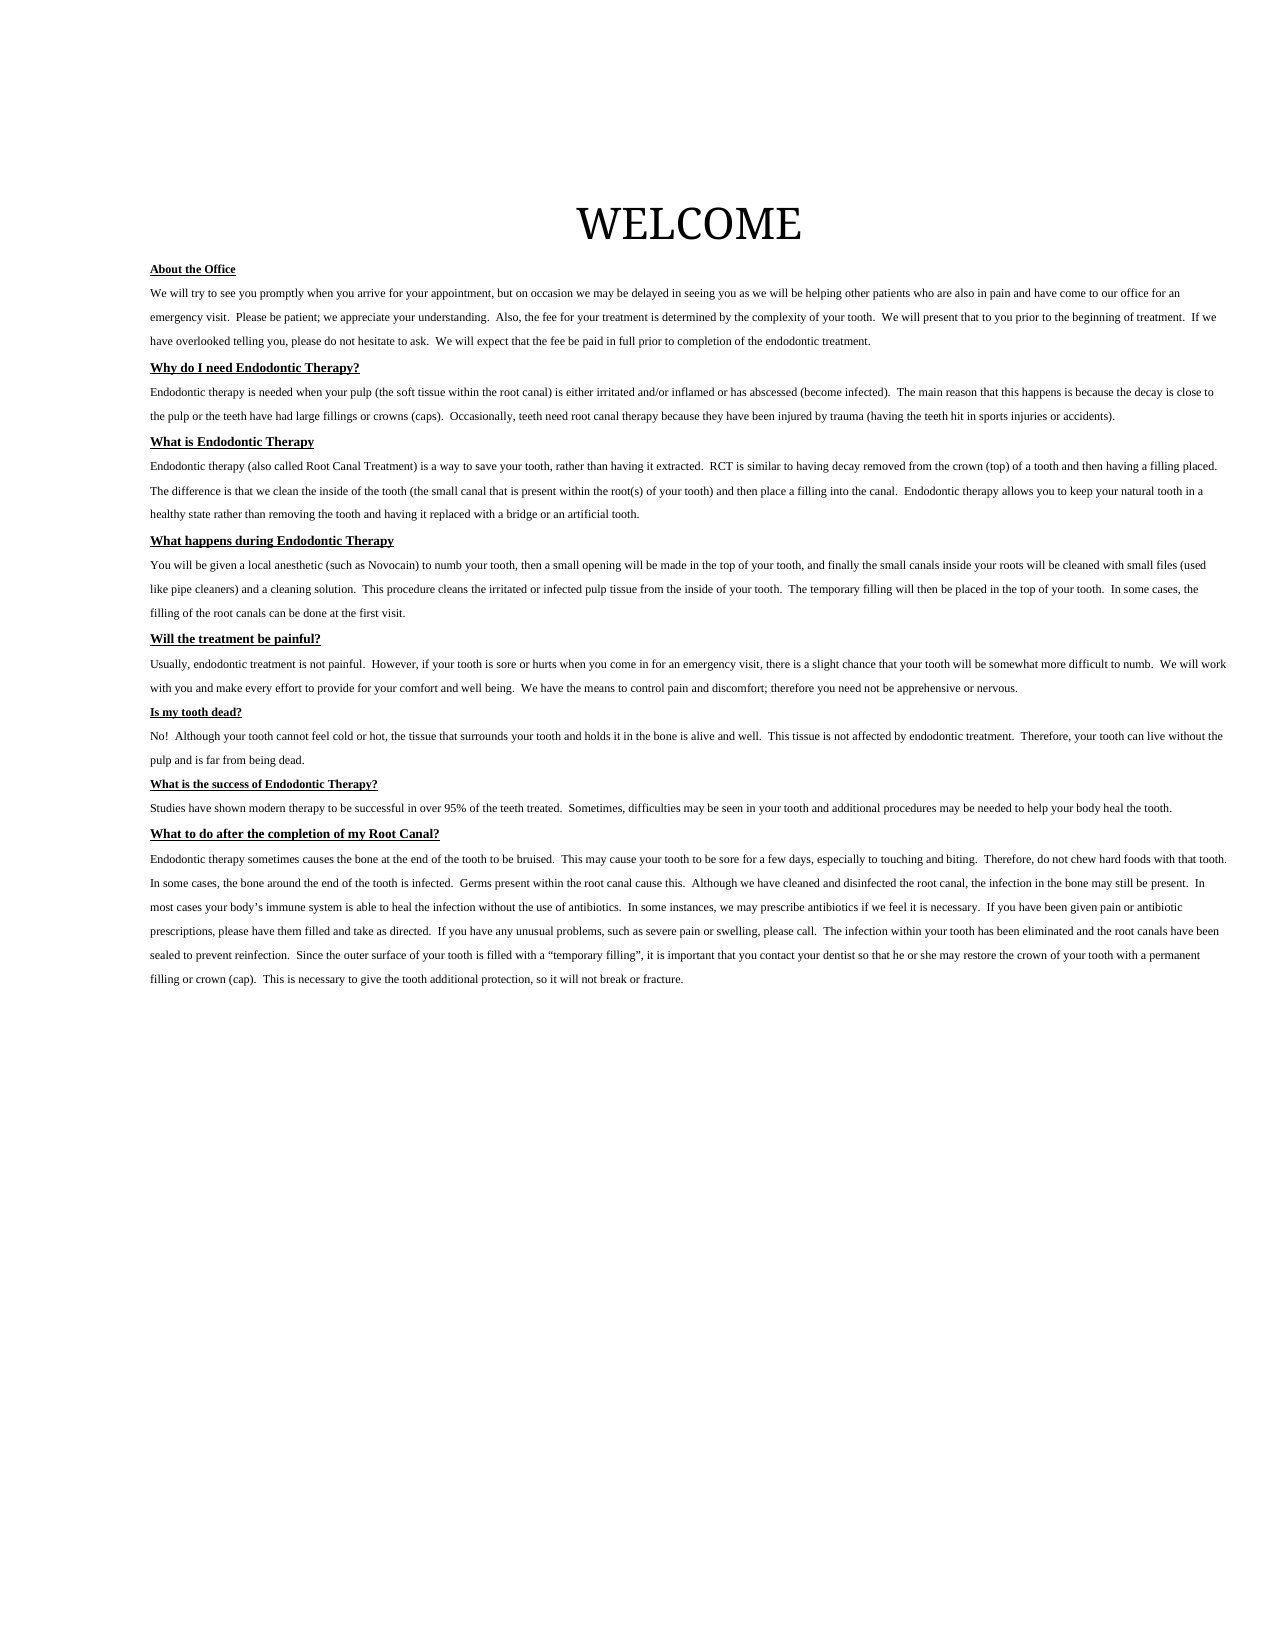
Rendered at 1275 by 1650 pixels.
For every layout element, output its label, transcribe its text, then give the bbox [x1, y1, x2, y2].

title What is the success of Endodontic Therapy? [150, 767, 1228, 791]
subtitle About the Office [150, 252, 1228, 276]
title You will be given a local anesthetic (such as Novocain) to numb your tooth, then a small opening will be made in the top of your tooth, and finally the small canals inside your roots will be cleaned with small files (used like pipe cleaners) and a cleaning solution. This procedure cleans the irritated or infected pulp tissue from the inside of your tooth. The temporary filling will then be placed in the top of your tooth. In some cases, the filling of the root canals can be done at the first visit. [150, 548, 1228, 620]
title What happens during Endodontic Therapy [150, 522, 1228, 548]
title Will the treatment be painful? [150, 620, 1228, 647]
title Why do I need Endodontic Therapy? [150, 348, 1228, 375]
text What to do after the completion of my Root Canal? [150, 815, 1228, 842]
text In some cases, the bone around the end of the tooth is infected. Germs present within the root canal cause this. Although we have cleaned and disinfected the root canal, the infection in the bone may still be present. In most cases your body’s immune system is able to heal the infection without the use of antibiotics. In some instances, we may prescribe antibiotics if we feel it is necessary. If you have been given pain or antibiotic prescriptions, please have them filled and take as directed. If you have any unusual problems, such as severe pain or swelling, please call. The infection within your tooth has been eliminated and the root canals have been sealed to prevent reinfection. Since the outer surface of your tooth is filled with a “temporary filling”, it is important that you contact your dentist so that he or she may restore the crown of your tooth with a permanent filling or crown (cap). This is necessary to give the tooth additional protection, so it will not break or fracture. [150, 866, 1228, 986]
subtitle WELCOME [150, 150, 1228, 252]
title Is my tooth dead? [150, 695, 1228, 719]
title No! Although your tooth cannot feel cold or hot, the tissue that surrounds your tooth and holds it in the bone is alive and well. This tissue is not affected by endodontic treatment. Therefore, your tooth can live without the pulp and is far from being dead. [150, 719, 1228, 767]
title Endodontic therapy (also called Root Canal Treatment) is a way to save your tooth, rather than having it extracted. RCT is similar to having decay removed from the crown (top) of a tooth and then having a filling placed. The difference is that we clean the inside of the tooth (the small canal that is present within the root(s) of your tooth) and then place a filling into the canal. Endodontic therapy allows you to keep your natural tooth in a healthy state rather than removing the tooth and having it replaced with a bridge or an artificial tooth. [150, 449, 1228, 522]
subtitle We will try to see you promptly when you arrive for your appointment, but on occasion we may be delayed in seeing you as we will be helping other patients who are also in pain and have come to our office for an emergency visit. Please be patient; we appreciate your understanding. Also, the fee for your treatment is determined by the complexity of your tooth. We will present that to you prior to the beginning of treatment. If we have overlooked telling you, please do not hesitate to ask. We will expect that the fee be paid in full prior to completion of the endodontic treatment. [150, 276, 1228, 348]
title Endodontic therapy is needed when your pulp (the soft tissue within the root canal) is either irritated and/or inflamed or has abscessed (become infected). The main reason that this happens is because the decay is close to the pulp or the teeth have had large fillings or crowns (caps). Occasionally, teeth need root canal therapy because they have been injured by trauma (having the teeth hit in sports injuries or accidents). [150, 375, 1228, 423]
title What is Endodontic Therapy [150, 423, 1228, 449]
title Usually, endodontic treatment is not painful. However, if your tooth is sore or hurts when you come in for an emergency visit, there is a slight chance that your tooth will be somewhat more difficult to numb. We will work with you and make every effort to provide for your comfort and well being. We have the means to control pain and discomfort; therefore you need not be apprehensive or nervous. [150, 647, 1228, 695]
text Endodontic therapy sometimes causes the bone at the end of the tooth to be bruised. This may cause your tooth to be sore for a few days, especially to touching and biting. Therefore, do not chew hard foods with that tooth. [150, 842, 1247, 866]
title Studies have shown modern therapy to be successful in over 95% of the teeth treated. Sometimes, difficulties may be seen in your tooth and additional procedures may be needed to help your body heal the tooth. [150, 791, 1228, 815]
